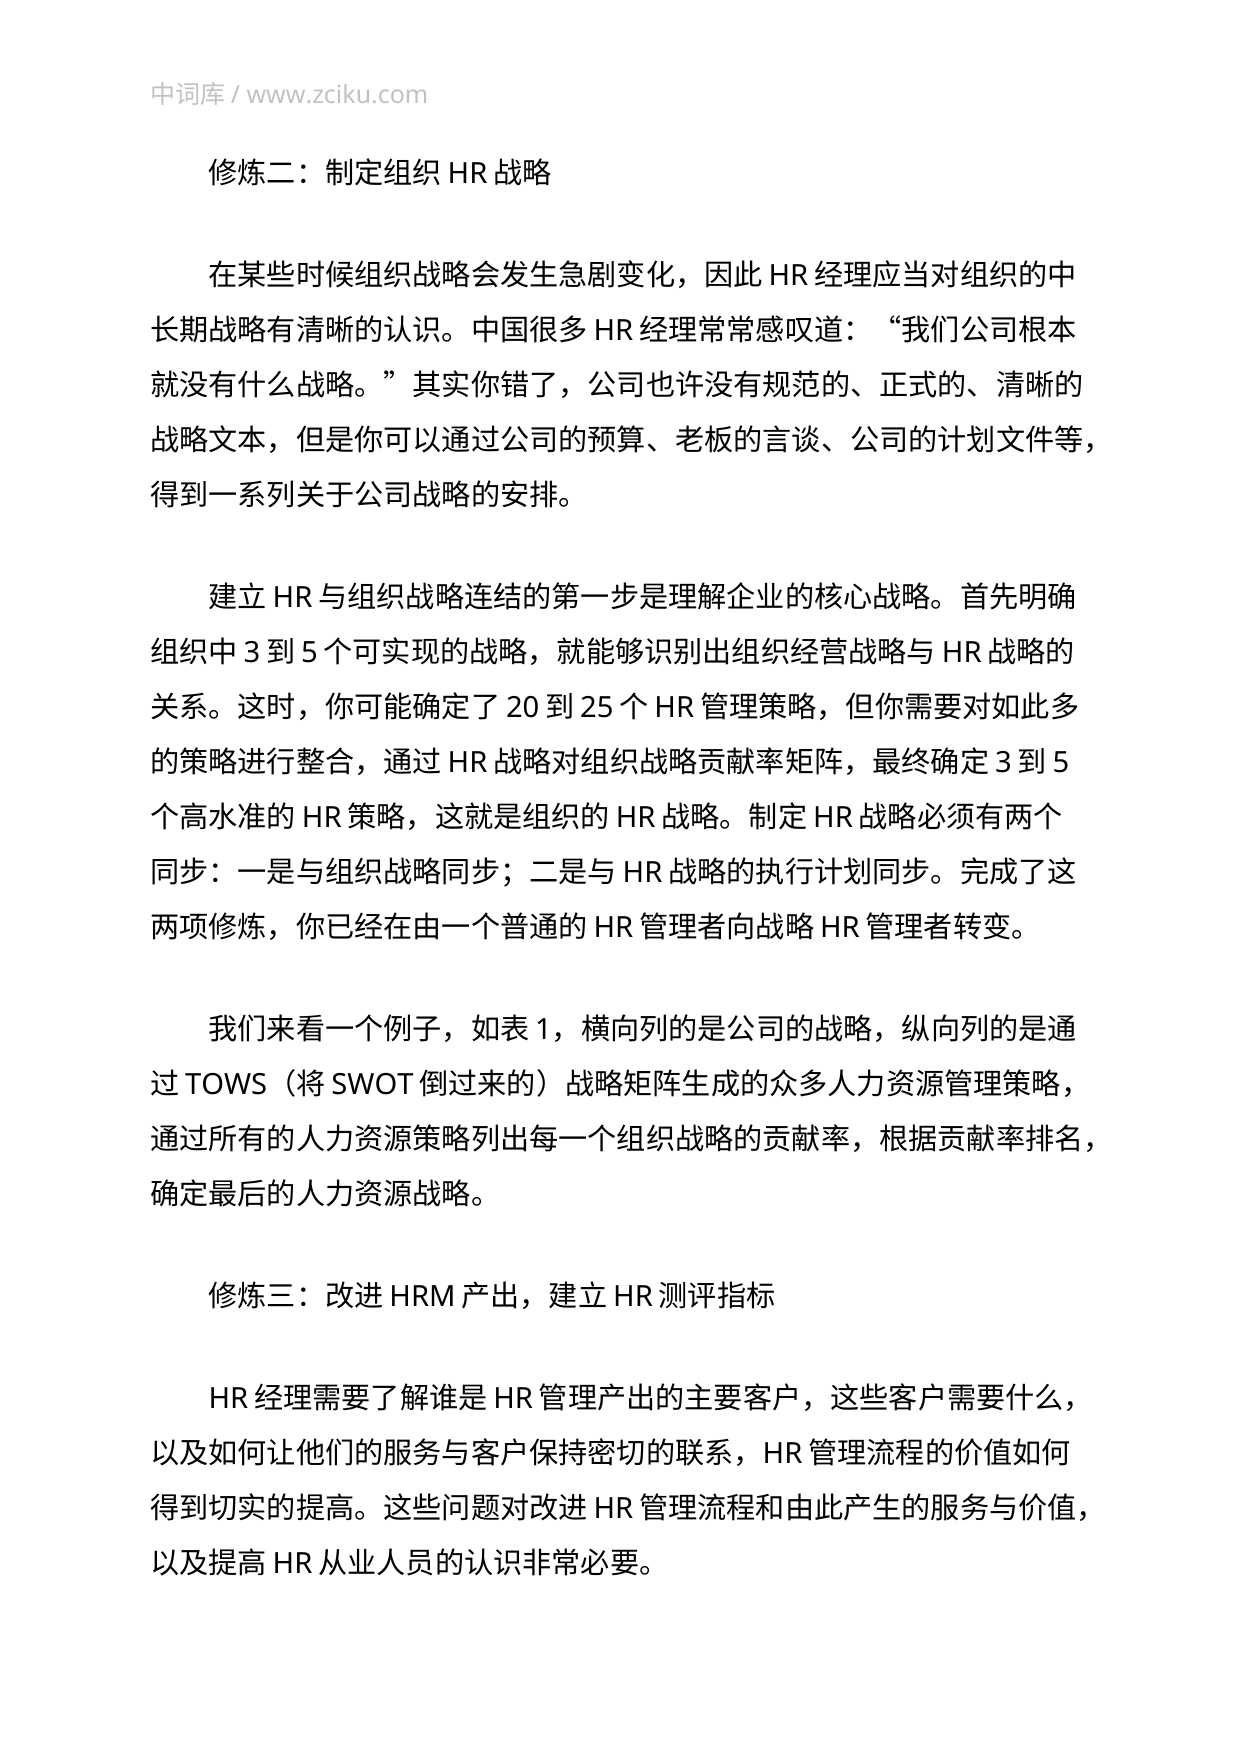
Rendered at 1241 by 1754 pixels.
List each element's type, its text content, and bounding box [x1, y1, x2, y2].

text HR经理需要了解谁是HR管理产出的主要客户，这些客户需要什么，以及如何让他们的服务与客户保持密切的联系，HR管理流程的价值如何得到切实的提高。这些问题对改进HR管理流程和由此产生的服务与价值，以及提高HR从业人员的认识非常必要。 [150, 1374, 1090, 1582]
text 修炼三：改进HRM产出，建立HR测评指标 [150, 1272, 1090, 1314]
text 修炼二：制定组织HR战略 [150, 150, 1090, 192]
text 我们来看一个例子，如表1，横向列的是公司的战略，纵向列的是通过TOWS（将SWOT倒过来的）战略矩阵生成的众多人力资源管理策略，通过所有的人力资源策略列出每一个组织战略的贡献率，根据贡献率排名，确定最后的人力资源战略。 [150, 1006, 1090, 1213]
text 在某些时候组织战略会发生急剧变化，因此HR经理应当对组织的中长期战略有清晰的认识。中国很多HR经理常常感叹道：“我们公司根本就没有什么战略。”其实你错了，公司也许没有规范的、正式的、清晰的战略文本，但是你可以通过公司的预算、老板的言谈、公司的计划文件等，得到一系列关于公司战略的安排。 [150, 252, 1090, 514]
text 建立HR与组织战略连结的第一步是理解企业的核心战略。首先明确组织中3到5个可实现的战略，就能够识别出组织经营战略与HR战略的关系。这时，你可能确定了20到25个HR管理策略，但你需要对如此多的策略进行整合，通过HR战略对组织战略贡献率矩阵，最终确定3到5个高水准的HR策略，这就是组织的HR战略。制定HR战略必须有两个同步：一是与组织战略同步；二是与HR战略的执行计划同步。完成了这两项修炼，你已经在由一个普通的HR管理者向战略HR管理者转变。 [150, 573, 1090, 946]
